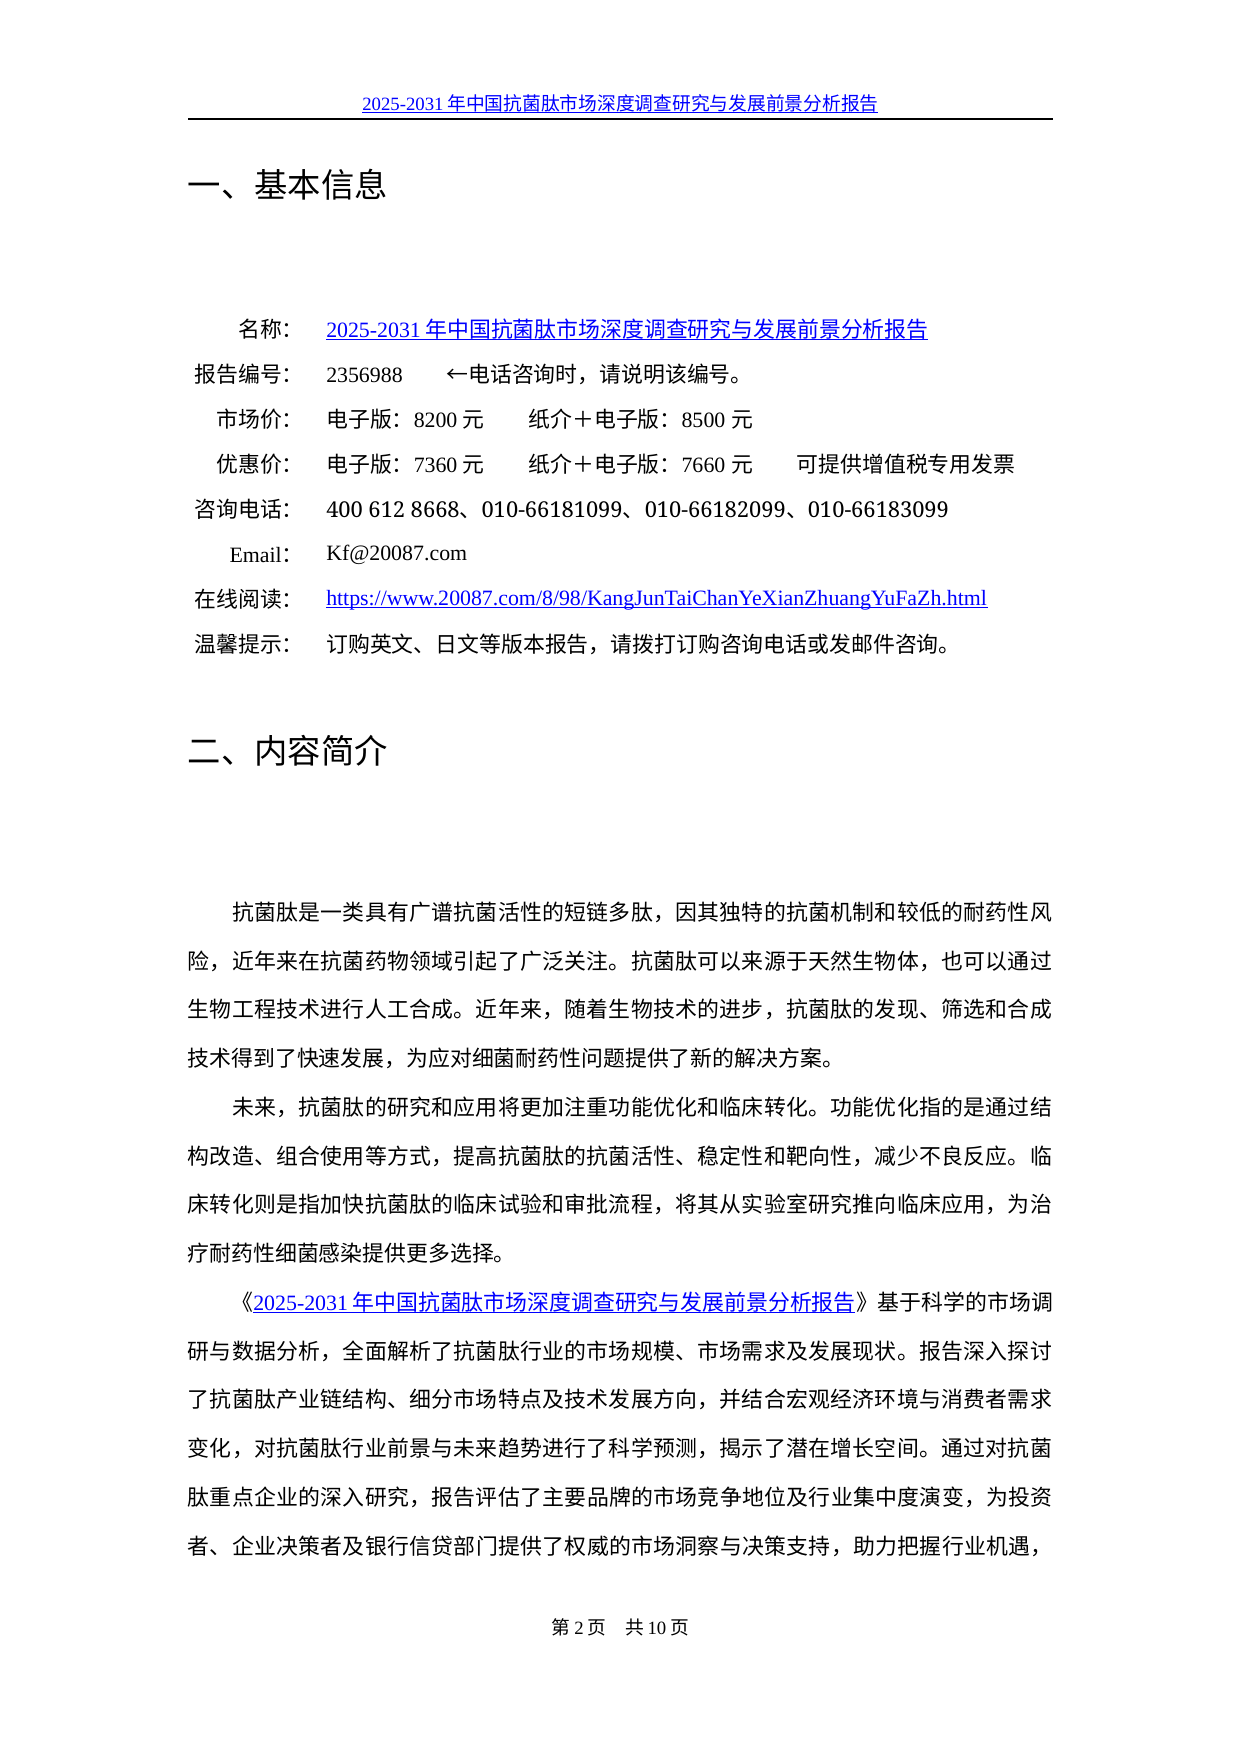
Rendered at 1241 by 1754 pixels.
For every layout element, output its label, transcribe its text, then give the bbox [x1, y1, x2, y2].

table_cell 电子版：7360 元 纸介＋电子版：7660 元 可提供增值税专用发票 [315, 447, 1073, 492]
table_cell 报告编号： [167, 357, 315, 402]
table_cell 市场价： [167, 402, 315, 447]
table_cell 400 612 8668、010-66181099、010-66182099、010-66183099 [315, 492, 1073, 537]
table_cell 电子版：8200 元 纸介＋电子版：8500 元 [315, 402, 1073, 447]
table_cell 咨询电话： [167, 492, 315, 537]
table_cell 温馨提示： [167, 627, 315, 672]
table_header 名称： [167, 312, 315, 357]
table_cell Email： [167, 537, 315, 582]
table_cell Kf@20087.com [315, 537, 1073, 582]
title 二、内容简介 [187, 717, 1053, 782]
table_cell 订购英文、日文等版本报告，请拨打订购咨询电话或发邮件咨询。 [315, 627, 1073, 672]
title 一、基本信息 [187, 150, 1053, 215]
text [187, 894, 1053, 1561]
table_cell [315, 582, 1073, 627]
table_cell 优惠价： [167, 447, 315, 492]
table_cell 2356988 ←电话咨询时，请说明该编号。 [315, 357, 1073, 402]
table_header 2025-2031年中国抗菌肽市场深度调查研究与发展前景分析报告 [315, 312, 1073, 357]
table_cell 在线阅读： [167, 582, 315, 627]
